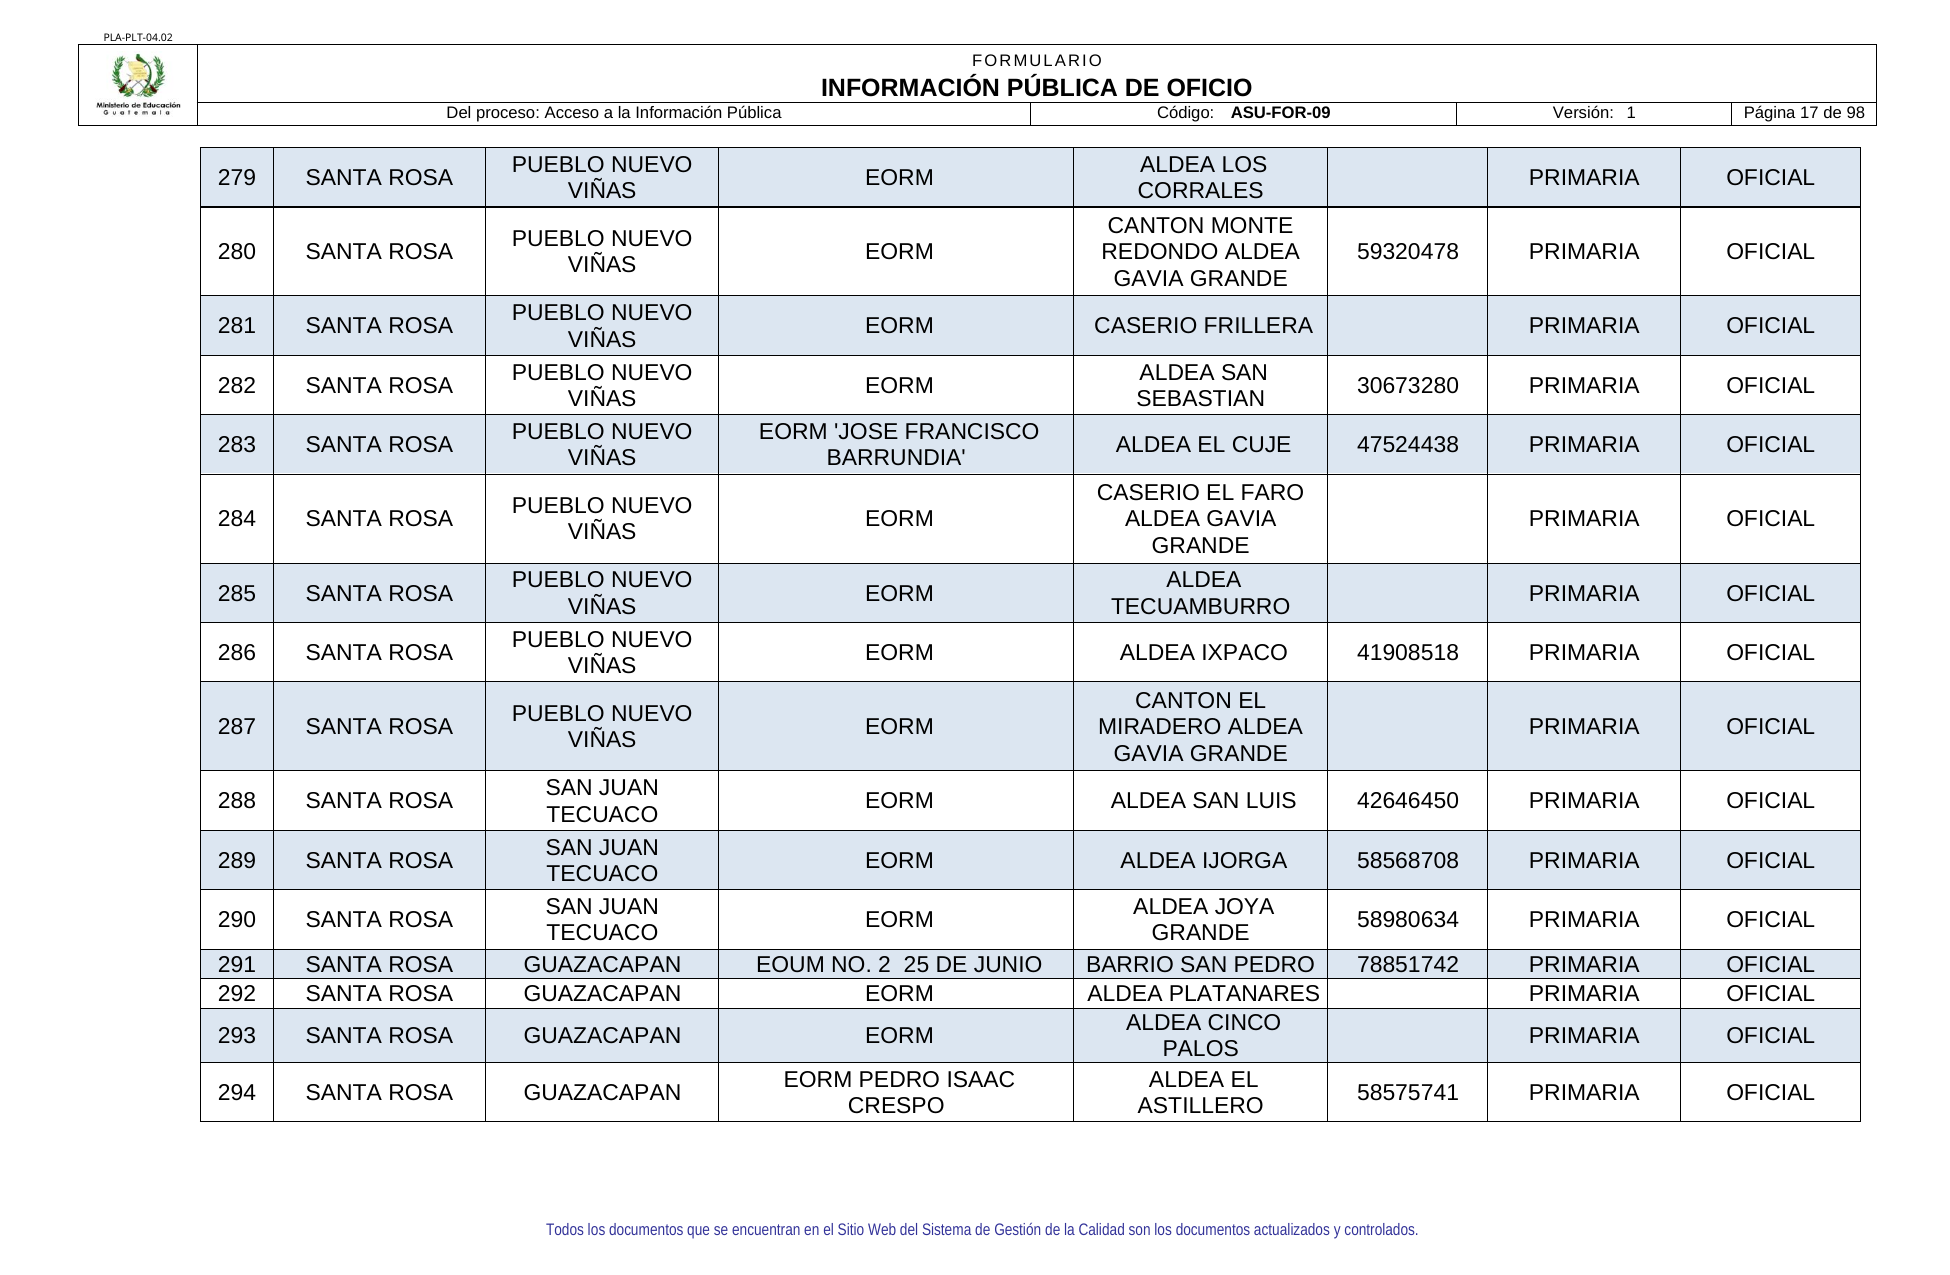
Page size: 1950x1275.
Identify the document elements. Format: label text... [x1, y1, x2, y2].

table_cell EORM 'JOSE FRANCISCO BARRUNDIA' [719, 415, 1073, 473]
table_cell 279 [201, 148, 273, 206]
table_cell PUEBLO NUEVO VIÑAS [486, 623, 718, 681]
table_cell PRIMARIA [1488, 296, 1680, 355]
table_cell 281 [201, 296, 273, 355]
table_cell PRIMARIA [1488, 148, 1680, 206]
table_cell ALDEA EL ASTILLERO [1074, 1063, 1327, 1121]
table_cell 287 [201, 682, 273, 770]
table_cell OFICIAL [1681, 208, 1860, 295]
table_cell ALDEA JOYA GRANDE [1074, 890, 1327, 948]
table_cell OFICIAL [1681, 1063, 1860, 1121]
table_cell CASERIO FRILLERA [1074, 296, 1327, 355]
table_cell GUAZACAPAN [486, 979, 718, 1008]
table_cell ALDEA SAN LUIS [1074, 771, 1327, 830]
table_cell CASERIO EL FARO ALDEA GAVIA GRANDE [1074, 475, 1327, 563]
table_cell PRIMARIA [1488, 950, 1680, 978]
table_cell EORM [719, 1009, 1073, 1062]
table_cell OFICIAL [1681, 296, 1860, 355]
table_cell OFICIAL [1681, 771, 1860, 830]
table_cell PUEBLO NUEVO VIÑAS [486, 415, 718, 473]
table_cell PRIMARIA [1488, 979, 1680, 1008]
table_cell OFICIAL [1681, 415, 1860, 473]
table_cell 291 [201, 950, 273, 978]
table_cell 78851742 [1328, 950, 1487, 978]
table_cell OFICIAL [1681, 831, 1860, 889]
table_cell SANTA ROSA [274, 208, 485, 295]
table_cell EORM [719, 296, 1073, 355]
table_cell SANTA ROSA [274, 979, 485, 1008]
table_cell SANTA ROSA [274, 623, 485, 681]
table_cell EORM [719, 682, 1073, 770]
table_cell BARRIO SAN PEDRO [1074, 950, 1327, 978]
table_cell EORM [719, 831, 1073, 889]
table_cell 30673280 [1328, 356, 1487, 414]
table_cell [1328, 1009, 1487, 1062]
table_cell SANTA ROSA [274, 1063, 485, 1121]
table_cell EORM [719, 890, 1073, 948]
table_cell 283 [201, 415, 273, 473]
table_cell 58980634 [1328, 890, 1487, 948]
table_cell CANTON EL MIRADERO ALDEA GAVIA GRANDE [1074, 682, 1327, 770]
table_cell PRIMARIA [1488, 1009, 1680, 1062]
table_cell OFICIAL [1681, 682, 1860, 770]
table_cell 285 [201, 564, 273, 622]
table_cell SANTA ROSA [274, 950, 485, 978]
table_cell 59320478 [1328, 208, 1487, 295]
table_cell SANTA ROSA [274, 771, 485, 830]
table_cell PRIMARIA [1488, 831, 1680, 889]
table_cell PRIMARIA [1488, 623, 1680, 681]
table_cell 41908518 [1328, 623, 1487, 681]
table_cell SANTA ROSA [274, 475, 485, 563]
table_cell OFICIAL [1681, 564, 1860, 622]
table_cell OFICIAL [1681, 475, 1860, 563]
table_cell PRIMARIA [1488, 682, 1680, 770]
table_cell ALDEA IJORGA [1074, 831, 1327, 889]
table_cell PUEBLO NUEVO VIÑAS [486, 356, 718, 414]
table_cell SAN JUAN TECUACO [486, 771, 718, 830]
table_cell ALDEA LOS CORRALES [1074, 148, 1327, 206]
table_cell PRIMARIA [1488, 1063, 1680, 1121]
table_cell 290 [201, 890, 273, 948]
table_cell OFICIAL [1681, 356, 1860, 414]
table_cell SANTA ROSA [274, 682, 485, 770]
table_cell EORM [719, 208, 1073, 295]
table_cell PRIMARIA [1488, 564, 1680, 622]
table_cell OFICIAL [1681, 623, 1860, 681]
table_cell 284 [201, 475, 273, 563]
table_cell [1328, 979, 1487, 1008]
table_cell 294 [201, 1063, 273, 1121]
table_cell 280 [201, 208, 273, 295]
table_cell SANTA ROSA [274, 148, 485, 206]
table_cell 288 [201, 771, 273, 830]
table_cell OFICIAL [1681, 950, 1860, 978]
table_cell OFICIAL [1681, 979, 1860, 1008]
table_cell SANTA ROSA [274, 564, 485, 622]
table_cell EORM [719, 356, 1073, 414]
table_cell ALDEA TECUAMBURRO [1074, 564, 1327, 622]
table_cell EORM [719, 979, 1073, 1008]
table_cell PRIMARIA [1488, 890, 1680, 948]
table_cell EORM [719, 771, 1073, 830]
table_cell EORM [719, 475, 1073, 563]
table_cell SANTA ROSA [274, 890, 485, 948]
table_cell 47524438 [1328, 415, 1487, 473]
table_cell [1328, 148, 1487, 206]
table_cell [1328, 296, 1487, 355]
table_cell ALDEA EL CUJE [1074, 415, 1327, 473]
table_cell [1328, 564, 1487, 622]
table_cell ALDEA CINCO PALOS [1074, 1009, 1327, 1062]
table_cell 58575741 [1328, 1063, 1487, 1121]
table_cell SANTA ROSA [274, 356, 485, 414]
table_cell EORM [719, 148, 1073, 206]
table_cell PUEBLO NUEVO VIÑAS [486, 475, 718, 563]
table_cell OFICIAL [1681, 148, 1860, 206]
table_cell 42646450 [1328, 771, 1487, 830]
table_cell PUEBLO NUEVO VIÑAS [486, 148, 718, 206]
picture [95, 51, 181, 117]
table_cell PUEBLO NUEVO VIÑAS [486, 296, 718, 355]
table_cell [1328, 475, 1487, 563]
table_cell OFICIAL [1681, 890, 1860, 948]
table_cell ALDEA SAN SEBASTIAN [1074, 356, 1327, 414]
table_cell SANTA ROSA [274, 831, 485, 889]
table_cell PUEBLO NUEVO VIÑAS [486, 208, 718, 295]
table_cell PUEBLO NUEVO VIÑAS [486, 564, 718, 622]
table_cell CANTON MONTE REDONDO ALDEA GAVIA GRANDE [1074, 208, 1327, 295]
table_cell 286 [201, 623, 273, 681]
table_cell EORM [719, 564, 1073, 622]
table_cell PRIMARIA [1488, 475, 1680, 563]
table_cell PUEBLO NUEVO VIÑAS [486, 682, 718, 770]
table_cell SAN JUAN TECUACO [486, 890, 718, 948]
table_cell 289 [201, 831, 273, 889]
table_cell EORM [719, 623, 1073, 681]
table_cell ALDEA IXPACO [1074, 623, 1327, 681]
table_cell GUAZACAPAN [486, 950, 718, 978]
table_cell PRIMARIA [1488, 771, 1680, 830]
table_cell PRIMARIA [1488, 208, 1680, 295]
table_cell 292 [201, 979, 273, 1008]
table_cell SANTA ROSA [274, 1009, 485, 1062]
table_cell 282 [201, 356, 273, 414]
table_cell GUAZACAPAN [486, 1009, 718, 1062]
table_cell EOUM NO. 2 25 DE JUNIO [719, 950, 1073, 978]
table_cell EORM PEDRO ISAAC CRESPO [719, 1063, 1073, 1121]
table_cell OFICIAL [1681, 1009, 1860, 1062]
table_cell SANTA ROSA [274, 415, 485, 473]
table_cell SANTA ROSA [274, 296, 485, 355]
table_cell SAN JUAN TECUACO [486, 831, 718, 889]
table_cell 293 [201, 1009, 273, 1062]
table_cell GUAZACAPAN [486, 1063, 718, 1121]
table_cell 58568708 [1328, 831, 1487, 889]
table_cell [1328, 682, 1487, 770]
table_cell PRIMARIA [1488, 415, 1680, 473]
table_cell ALDEA PLATANARES [1074, 979, 1327, 1008]
table_cell PRIMARIA [1488, 356, 1680, 414]
